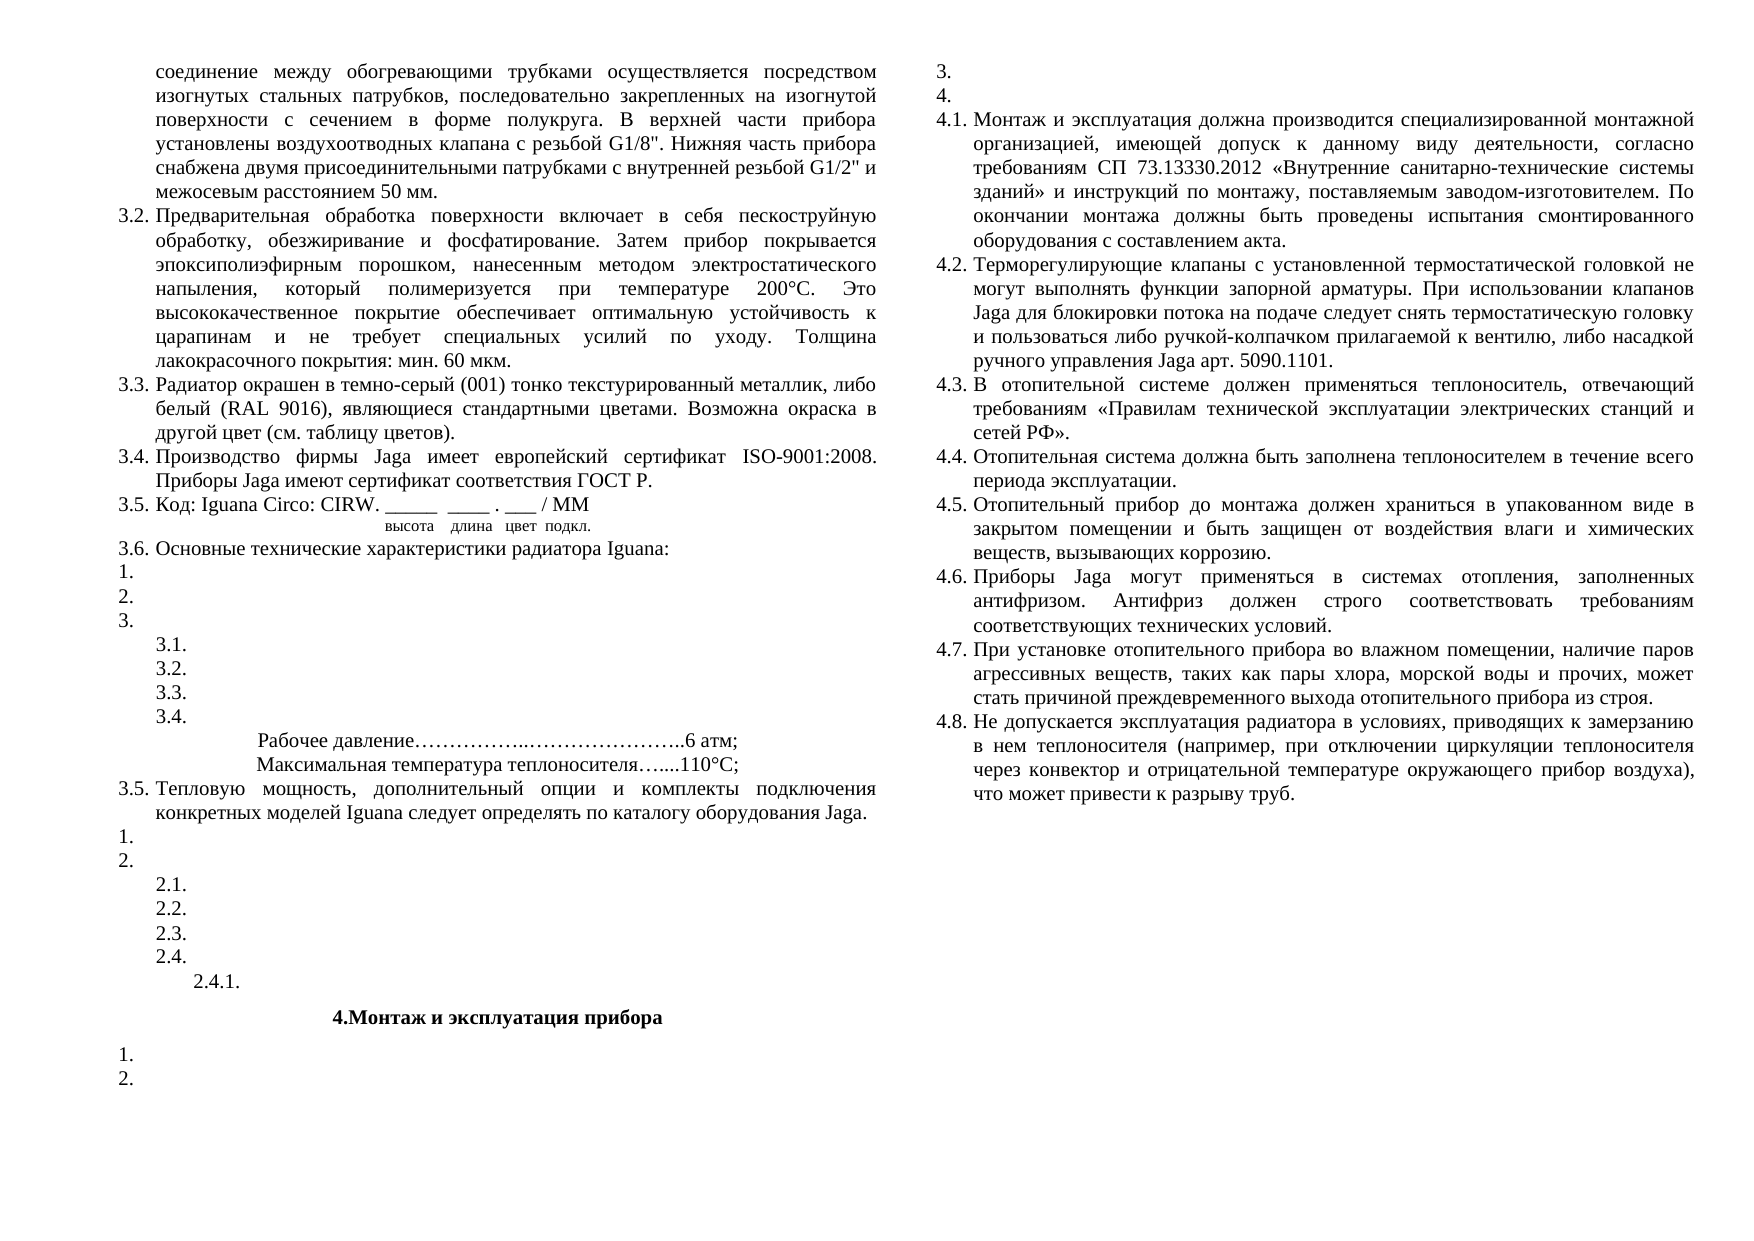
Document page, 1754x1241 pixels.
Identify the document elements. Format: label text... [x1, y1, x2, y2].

list Приборы Jaga могут применяться в системах отопления, заполненных антифризом. Антифриз должен строго соответствовать требованиям соответствующих технических условий. [936, 564, 1695, 637]
list Предварительная обработка поверхности включает в себя пескоструйную обработку, обезжиривание и фосфатирование. Затем прибор покрывается эпоксиполиэфирным порошком, нанесенным методом электростатического напыления, который полимеризуется при температуре 200°С. Это высококачественное покрытие обеспечивает оптимальную устойчивость к царапинам и не требует специальных усилий по уходу. Толщина лакокрасочного покрытия: мин. 60 мкм. [118, 203, 877, 372]
list Отопительный прибор до монтажа должен храниться в упакованном виде в закрытом помещении и быть защищен от воздействия влаги и химических веществ, вызывающих коррозию. [936, 492, 1695, 564]
list Код: Iguana Circo: CIRW. _____ ____ . ___ / MM [118, 492, 877, 516]
list Производство фирмы Jaga имеет европейский сертификат ISO-9001:2008. Приборы Jaga имеют сертификат соответствия ГОСТ Р. [118, 444, 877, 492]
subtitle 4.Монтаж и эксплуатация прибора [118, 1005, 877, 1029]
list Радиатор окрашен в темно-серый (001) тонко текстурированный металлик, либо белый (RAL 9016), являющиеся стандартными цветами. Возможна окраска в другой цвет (см. таблицу цветов). [118, 372, 877, 444]
list При установке отопительного прибора во влажном помещении, наличие паров агрессивных веществ, таких как пары хлора, морской воды и прочих, может стать причиной преждевременного выхода отопительного прибора из строя. [936, 637, 1695, 709]
text Рабочее давление……………..…………………..6 атм; [118, 728, 877, 752]
list Основные технические характеристики радиатора Iguana: [118, 535, 877, 559]
list высота длина цвет подкл. [155, 516, 877, 535]
list В отопительной системе должен применяться теплоноситель, отвечающий требованиям «Правилам технической эксплуатации электрических станций и сетей РФ». [936, 372, 1695, 444]
list Терморегулирующие клапаны с установленной термостатической головкой не могут выполнять функции запорной арматуры. При использовании клапанов Jaga для блокировки потока на подаче следует снять термостатическую головку и пользоваться либо ручкой-колпачком прилагаемой к вентилю, либо насадкой ручного управления Jaga арт. 5090.1101. [936, 252, 1695, 372]
list Не допускается эксплуатация радиатора в условиях, приводящих к замерзанию в нем теплоносителя (например, при отключении циркуляции теплоносителя через конвектор и отрицательной температуре окружающего прибор воздуха), что может привести к разрыву труб. [936, 709, 1695, 805]
list Отопительная система должна быть заполнена теплоносителем в течение всего периода эксплуатации. [936, 444, 1695, 492]
list Монтаж и эксплуатация должна производится специализированной монтажной организацией, имеющей допуск к данному виду деятельности, согласно требованиям СП 73.13330.2012 «Внутренние санитарно-технические системы зданий» и инструкций по монтажу, поставляемым заводом-изготовителем. По окончании монтажа должны быть проведены испытания смонтированного оборудования с составлением акта. [936, 107, 1695, 252]
text Максимальная температура теплоносителя…....110°С; [118, 752, 877, 776]
text 3.5. Тепловую мощность, дополнительный опции и комплекты подключения конкретных моделей Iguana следует определять по каталогу оборудования Jaga. [118, 776, 877, 824]
